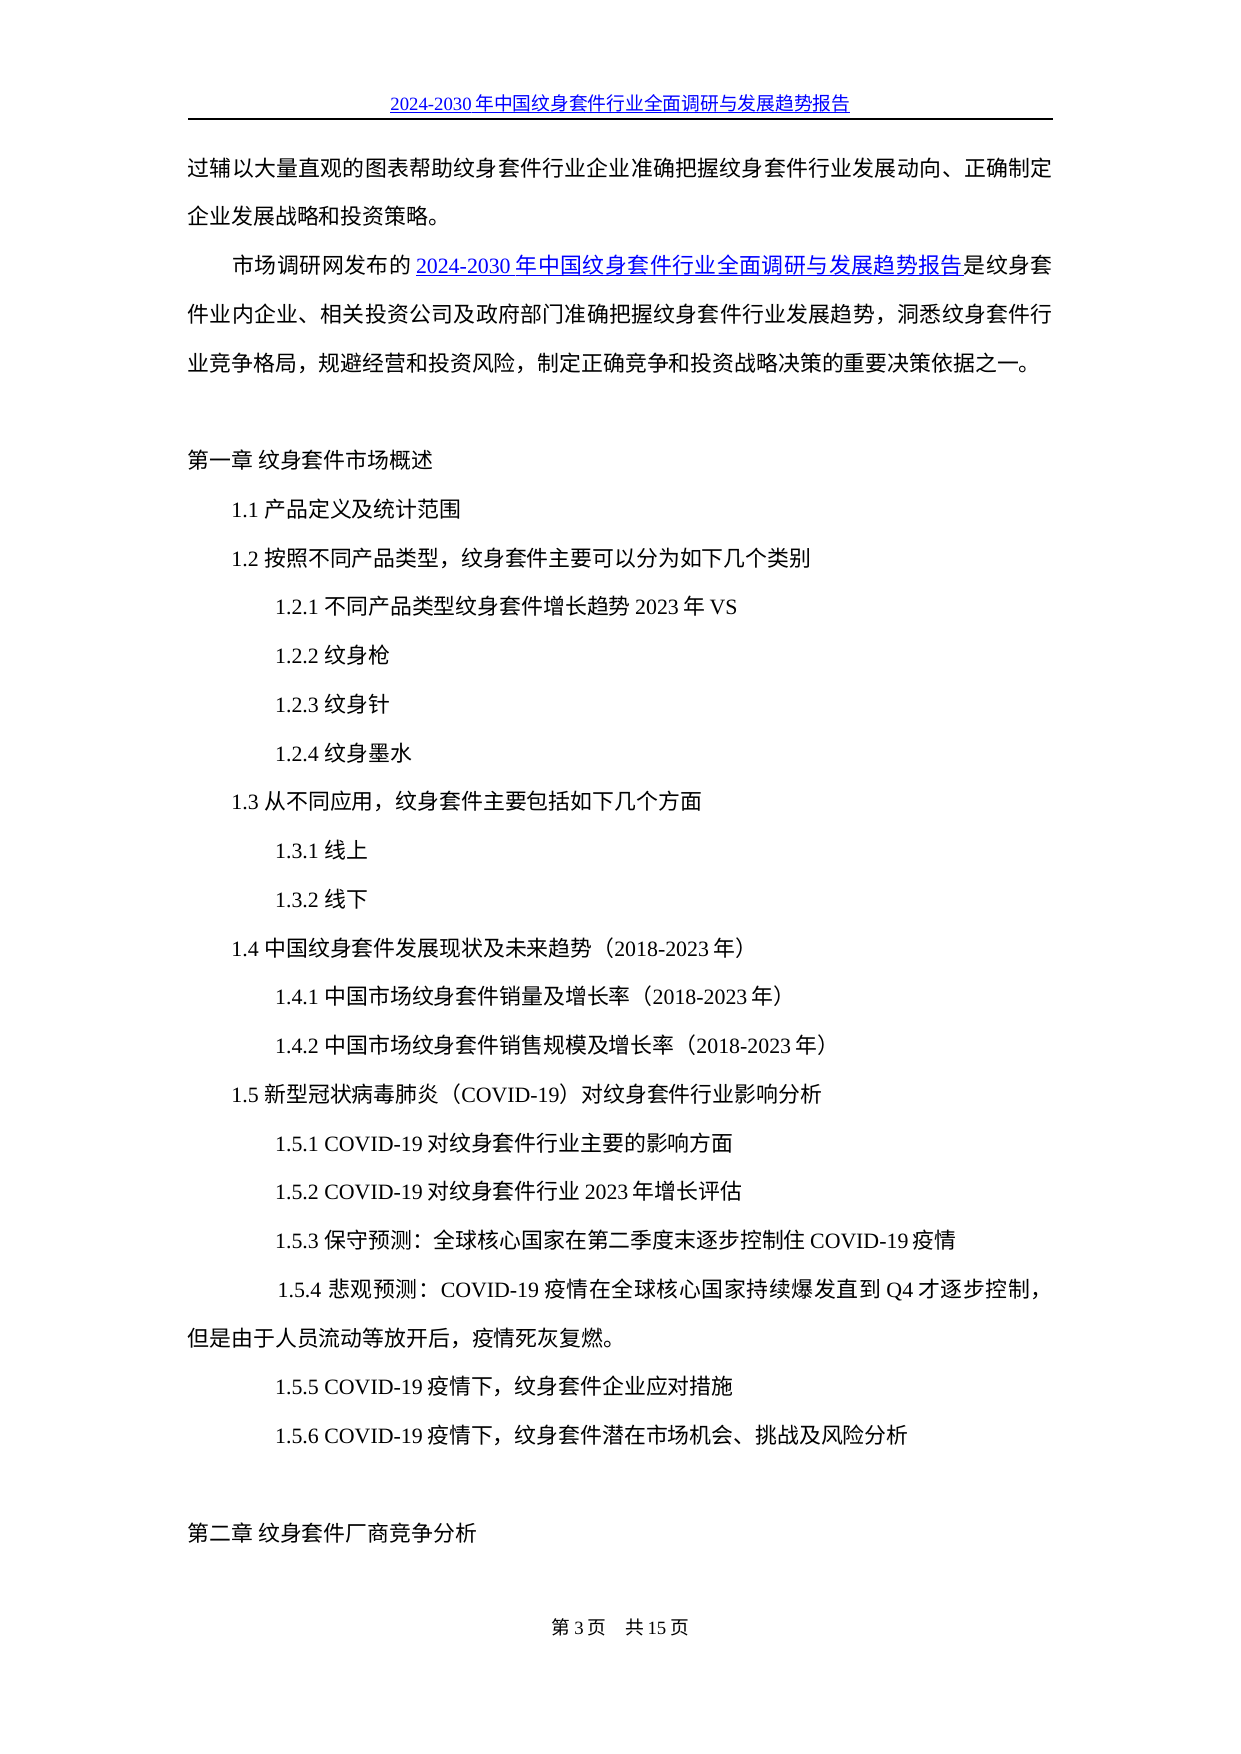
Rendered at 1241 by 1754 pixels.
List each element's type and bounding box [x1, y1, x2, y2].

text [187, 150, 1053, 1548]
